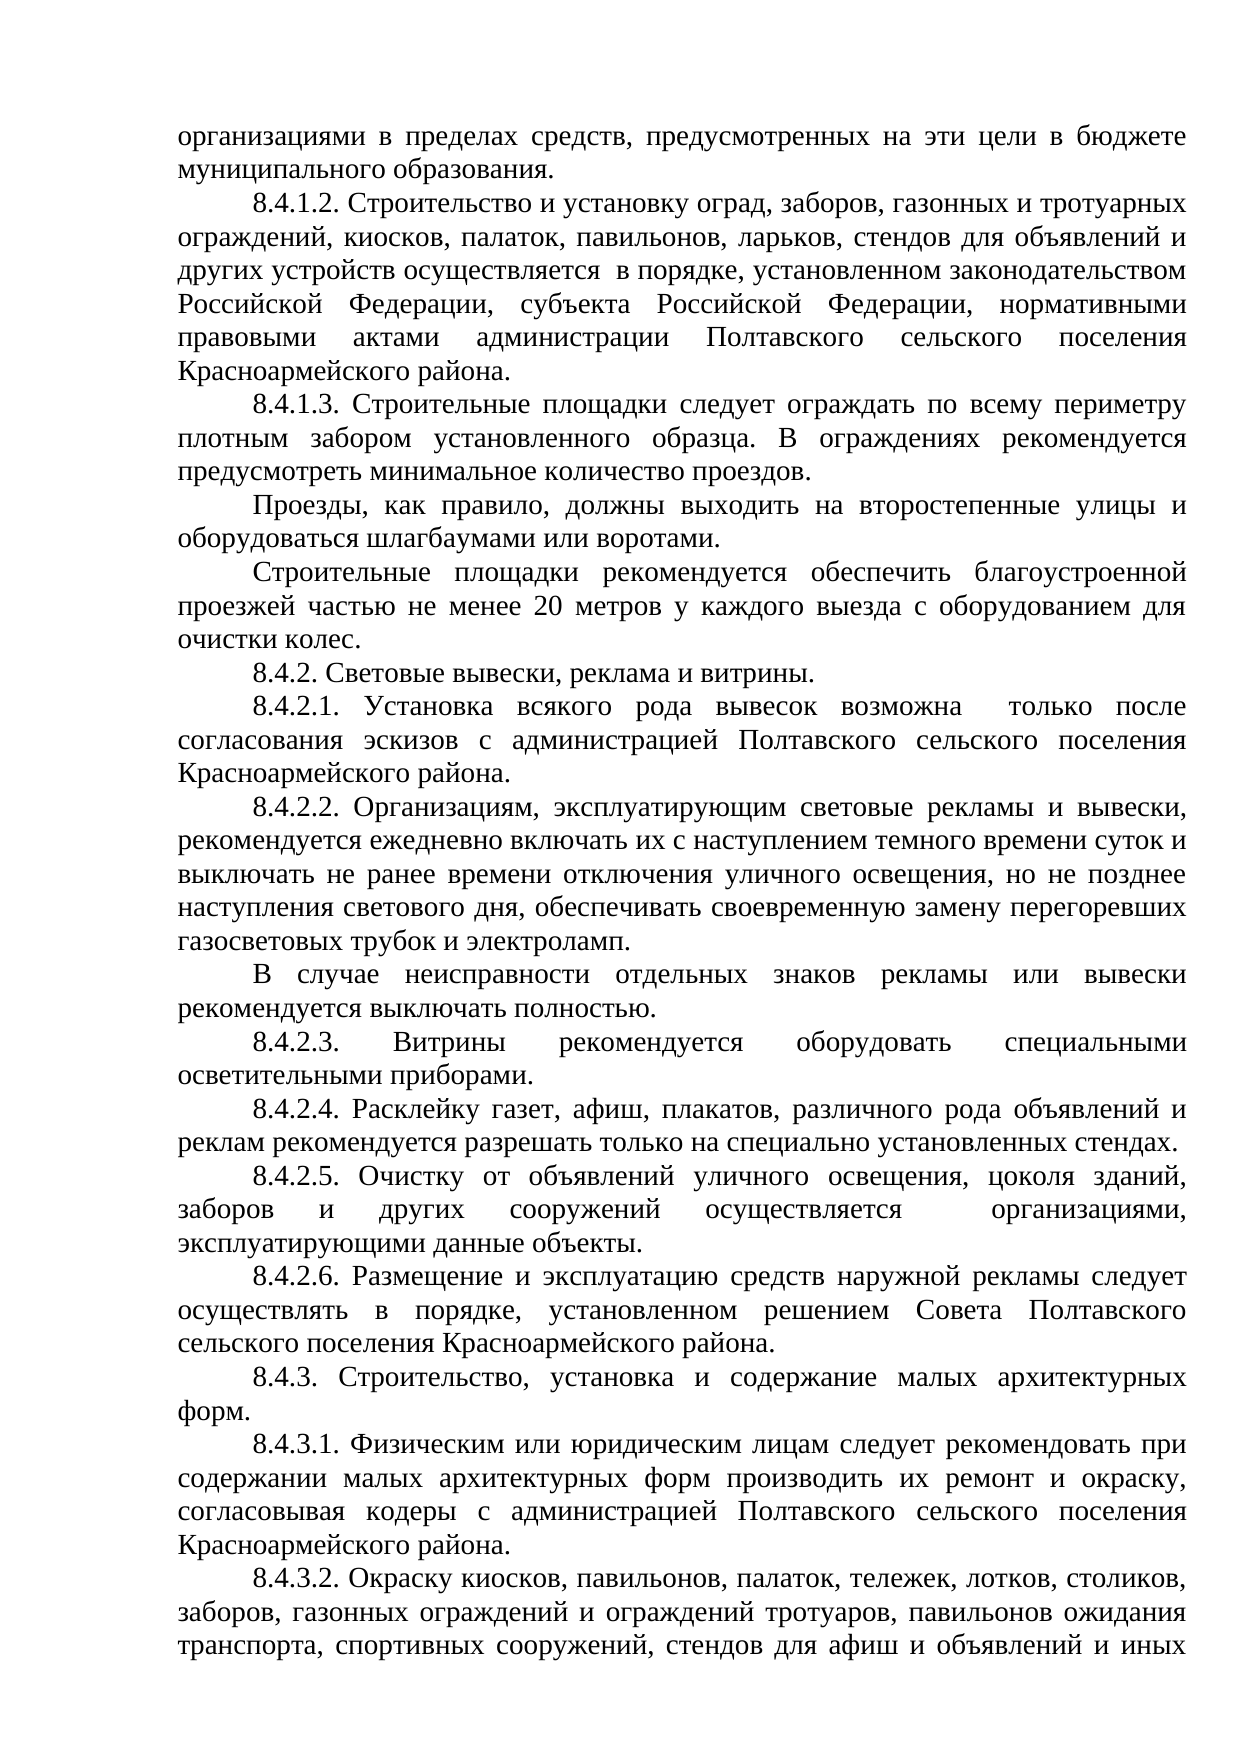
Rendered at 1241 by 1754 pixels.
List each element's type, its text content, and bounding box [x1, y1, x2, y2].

text 8.4.2.5. Очистку от объявлений уличного освещения, цоколя зданий, заборов и других сооружений осуществляется организациями, эксплуатирующими данные объекты. [177, 1158, 1187, 1258]
text 8.4.1.2. Строительство и установку оград, заборов, газонных и тротуарных ограждений, киосков, палаток, павильонов, ларьков, стендов для объявлений и других устройств осуществляется в порядке, установленном законодательством Российской Федерации, субъекта Российской Федерации, нормативными правовыми актами администрации Полтавского сельского поселения Красноармейского района. [177, 185, 1187, 386]
text Проезды, как правило, должны выходить на второстепенные улицы и оборудоваться шлагбаумами или воротами. [177, 487, 1187, 554]
text 8.4.2.2. Организациям, эксплуатирующим световые рекламы и вывески, рекомендуется ежедневно включать их с наступлением темного времени суток и выключать не ранее времени отключения уличного освещения, но не позднее наступления светового дня, обеспечивать своевременную замену перегоревших газосветовых трубок и электроламп. [177, 789, 1187, 957]
text Строительные площадки рекомендуется обеспечить благоустроенной проезжей частью не менее 20 метров у каждого выезда с оборудованием для очистки колес. [177, 554, 1187, 655]
text 8.4.2.4. Расклейку газет, афиш, плакатов, различного рода объявлений и реклам рекомендуется разрешать только на специально установленных стендах. [177, 1091, 1187, 1158]
text 8.4.1.3. Строительные площадки следует ограждать по всему периметру плотным забором установленного образца. В ограждениях рекомендуется предусмотреть минимальное количество проездов. [177, 386, 1187, 487]
text 8.4.3.1. Физическим или юридическим лицам следует рекомендовать при содержании малых архитектурных форм производить их ремонт и окраску, согласовывая кодеры с администрацией Полтавского сельского поселения Красноармейского района. [177, 1426, 1187, 1560]
text 8.4.2.3. Витрины рекомендуется оборудовать специальными осветительными приборами. [177, 1024, 1187, 1091]
text 8.4.2.1. Установка всякого рода вывесок возможна только после согласования эскизов с администрацией Полтавского сельского поселения Красноармейского района. [177, 688, 1187, 789]
text 8.4.2. Световые вывески, реклама и витрины. [177, 655, 1187, 688]
text В случае неисправности отдельных знаков рекламы или вывески рекомендуется выключать полностью. [177, 957, 1187, 1024]
text 8.4.3. Строительство, установка и содержание малых архитектурных форм. [177, 1359, 1187, 1426]
text 8.4.2.6. Размещение и эксплуатацию средств наружной рекламы следует осуществлять в порядке, установленном решением Совета Полтавского сельского поселения Красноармейского района. [177, 1258, 1187, 1359]
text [177, 118, 1187, 185]
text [177, 1560, 1187, 1661]
